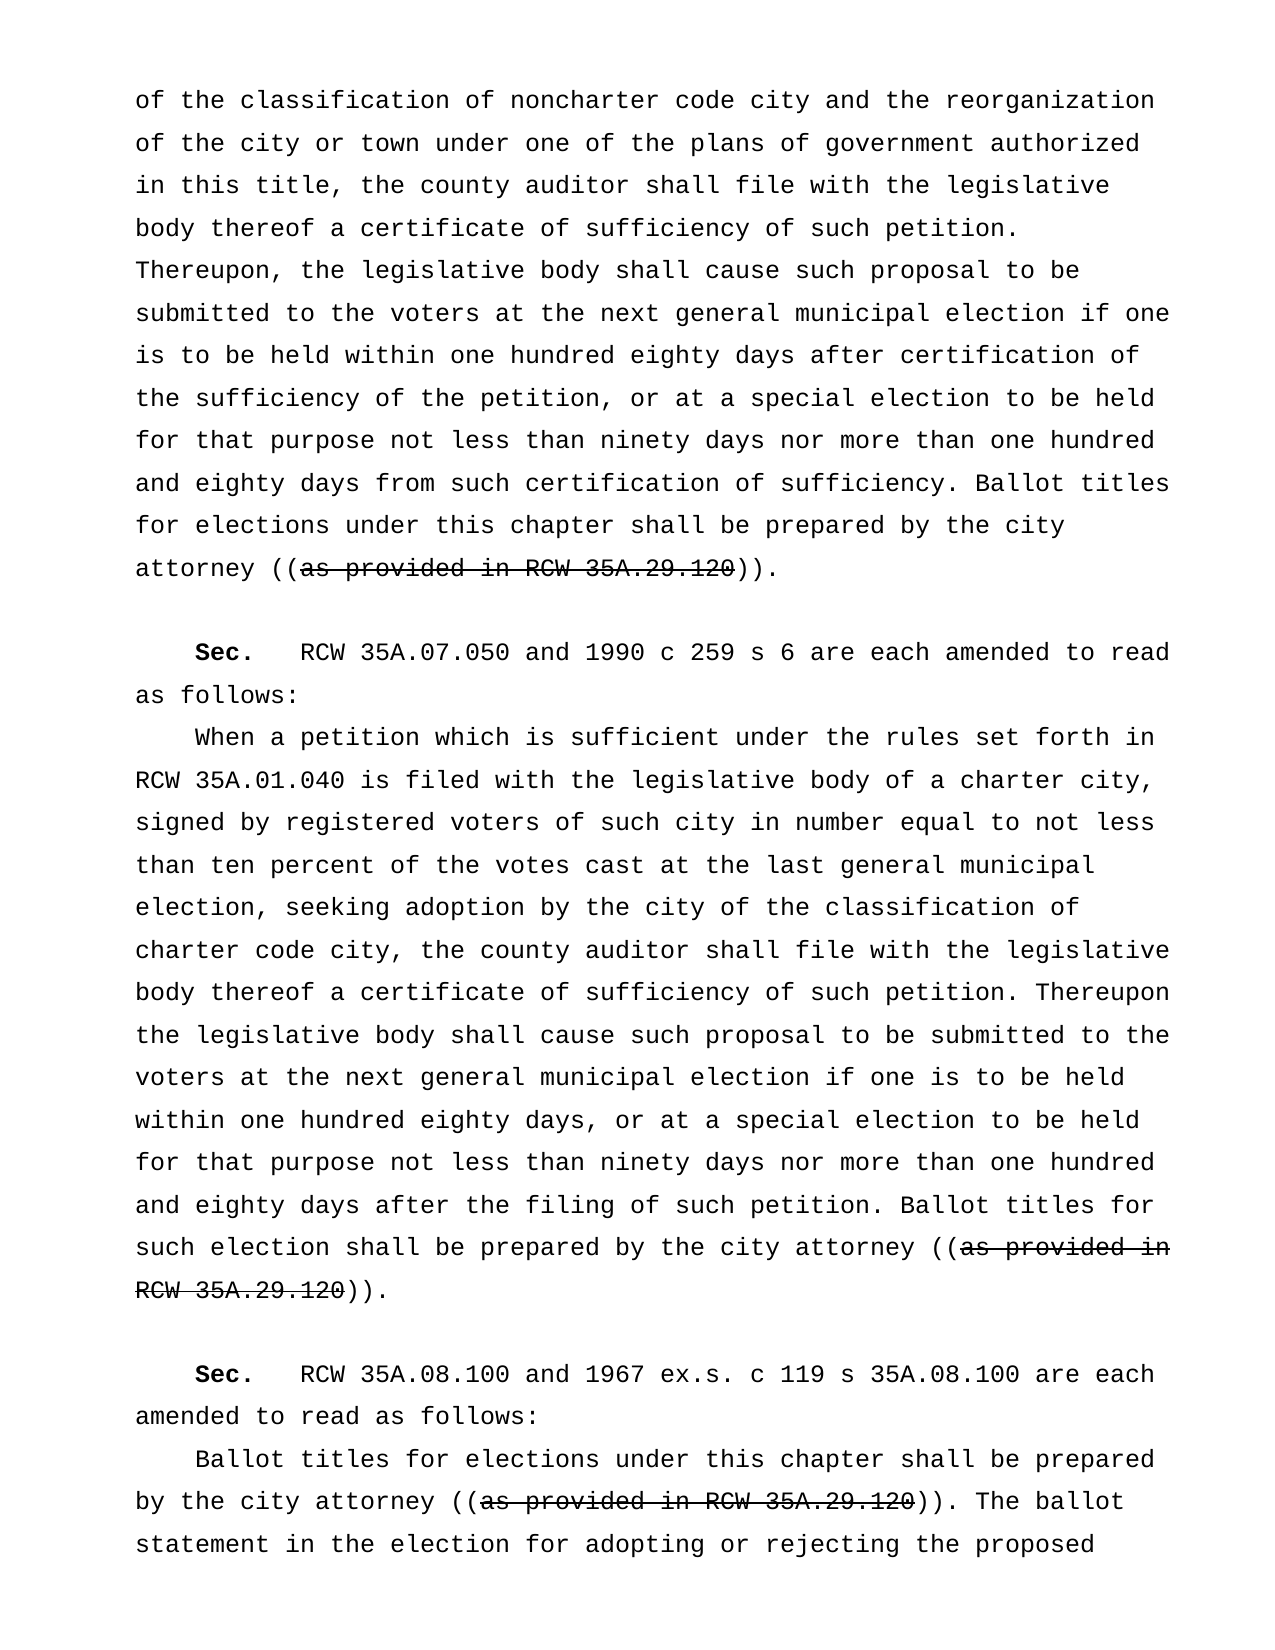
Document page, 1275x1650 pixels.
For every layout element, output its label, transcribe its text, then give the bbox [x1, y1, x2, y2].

text When a petition which is sufficient under the rules set forth in RCW 35A.01.040 is filed with the legislative body of a charter city, signed by registered voters of such city in number equal to not less than ten percent of the votes cast at the last general municipal election, seeking adoption by the city of the classification of charter code city, the county auditor shall file with the legislative body thereof a certificate of sufficiency of such petition. Thereupon the legislative body shall cause such proposal to be submitted to the voters at the next general municipal election if one is to be held within one hundred eighty days, or at a special election to be held for that purpose not less than ninety days nor more than one hundred and eighty days after the filing of such petition. Ballot titles for such election shall be prepared by the city attorney ((as provided in RCW 35A.29.120)). [135, 712, 1170, 1307]
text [135, 1433, 1170, 1561]
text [135, 75, 1170, 585]
text Sec. RCW 35A.07.050 and 1990 c 259 s 6 are each amended to read as follows: [135, 627, 1170, 712]
text Sec. RCW 35A.08.100 and 1967 ex.s. c 119 s 35A.08.100 are each amended to read as follows: [135, 1348, 1170, 1433]
